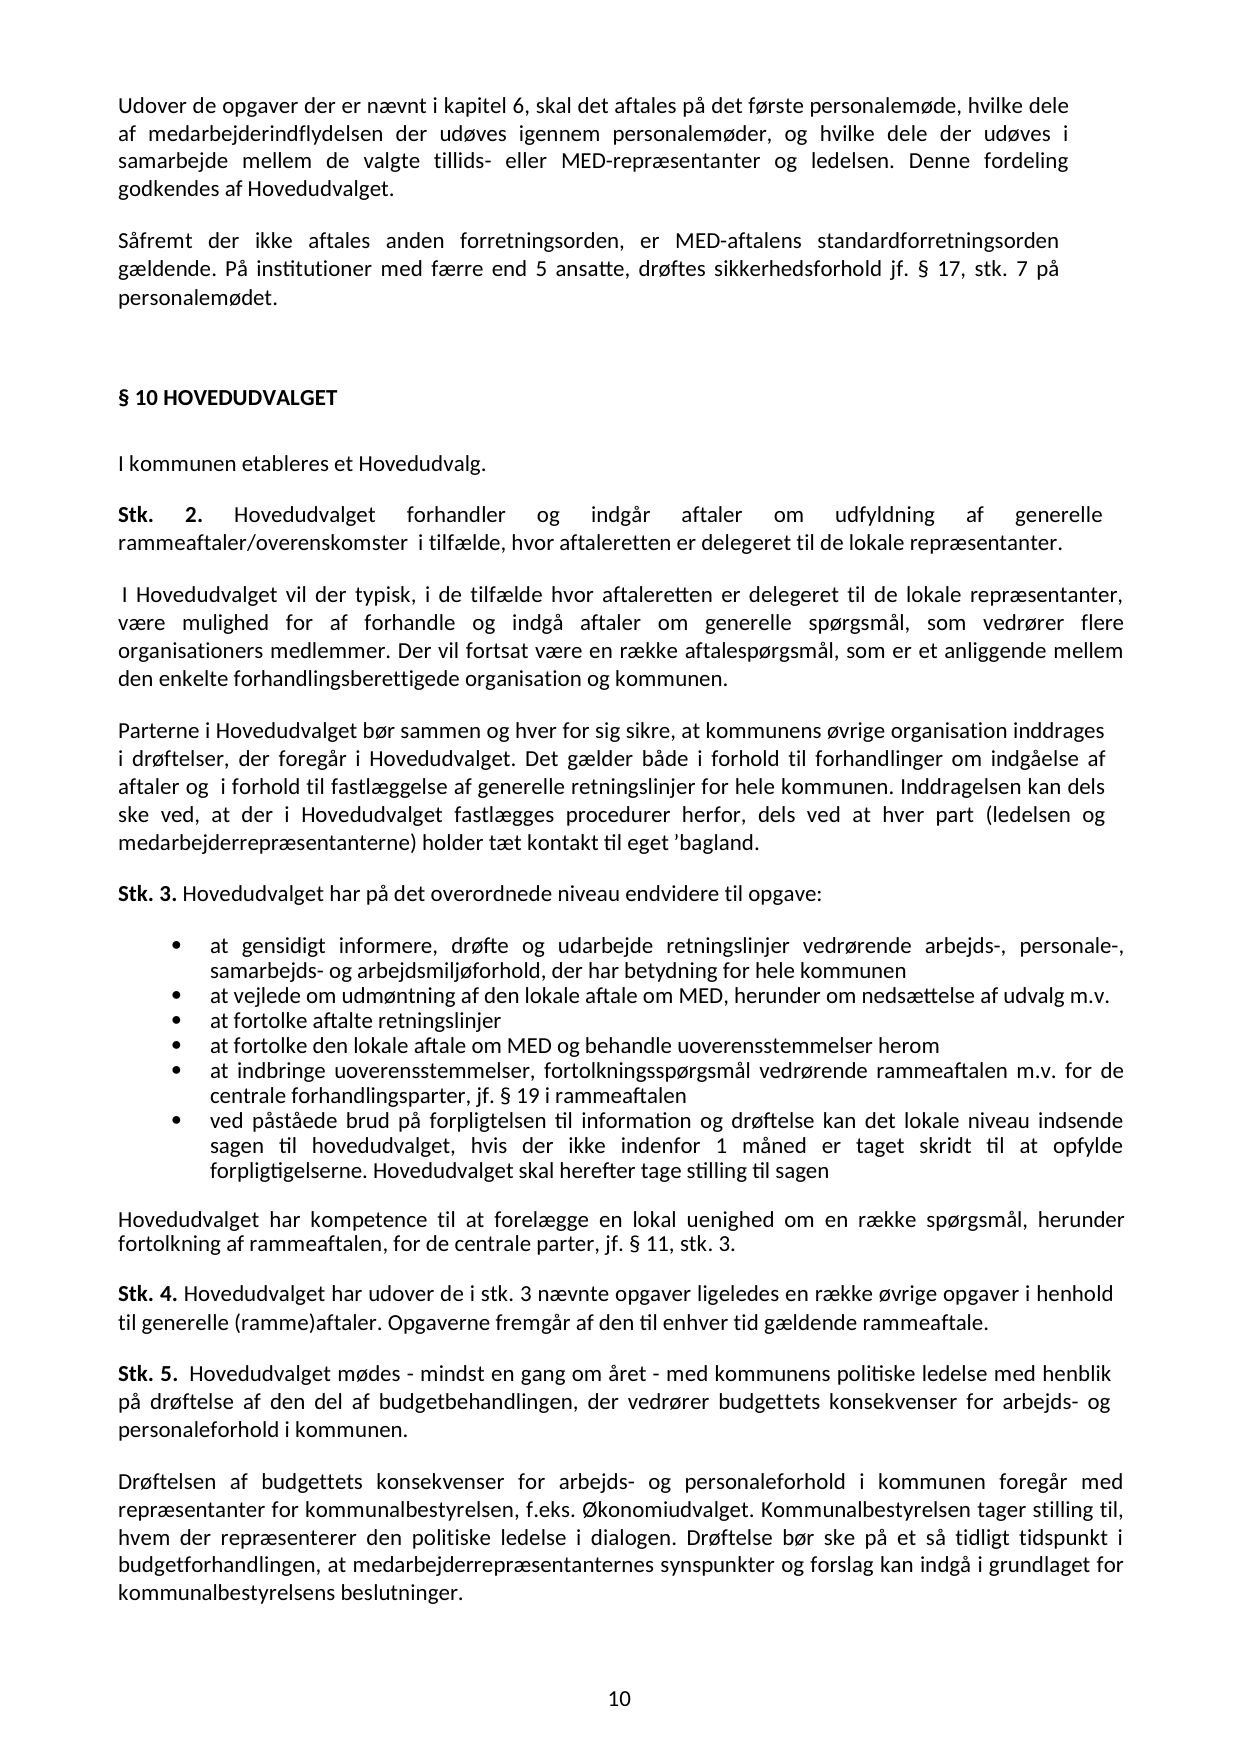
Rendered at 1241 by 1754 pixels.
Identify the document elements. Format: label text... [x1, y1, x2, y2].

subtitle § 10 HOVEDUDVALGET [118, 383, 1126, 411]
list at fortolke aftalte retningslinjer [172, 1009, 1126, 1034]
text Drøftelsen af budgettets konsekvenser for arbejds- og personaleforhold i kommunen foregår med repræsentanter for kommunalbestyrelsen, f.eks. Økonomiudvalget. Kommunalbestyrelsen tager stilling til, hvem der repræsenterer den politiske ledelse i dialogen. Drøftelse bør ske på et så tidligt tidspunkt i budgetforhandlingen, at medarbejderrepræsentanternes synspunkter og forslag kan indgå i grundlaget for kommunalbestyrelsens beslutninger. [118, 1467, 1124, 1606]
text I kommunen etableres et Hovedudvalg. [118, 449, 1126, 477]
text Stk. 3. Hovedudvalget har på det overordnede niveau endvidere til opgave: [118, 879, 1126, 908]
text Stk. 5. Hovedudvalget mødes - mindst en gang om året - med kommunens politiske ledelse med henblik på drøftelse af den del af budgetbehandlingen, der vedrører budgettets konsekvenser for arbejds- og personaleforhold i kommunen. [118, 1359, 1111, 1443]
text I Hovedudvalget vil der typisk, i de tilfælde hvor aftaleretten er delegeret til de lokale repræsentanter, være mulighed for af forhandle og indgå aftaler om generelle spørgsmål, som vedrører flere organisationers medlemmer. Der vil fortsat være en række aftalespørgsmål, som er et anliggende mellem den enkelte forhandlingsberettigede organisation og kommunen. [118, 580, 1124, 692]
list at fortolke den lokale aftale om MED og behandle uoverensstemmelser herom [172, 1034, 1126, 1059]
list at gensidigt informere, drøfte og udarbejde retningslinjer vedrørende arbejds-, personale-, samarbejds- og arbejdsmiljøforhold, der har betydning for hele kommunen [172, 934, 1126, 984]
text Stk. 4. Hovedudvalget har udover de i stk. 3 nævnte opgaver ligeledes en række øvrige opgaver i henhold til generelle (ramme)aftaler. Opgaverne fremgår af den til enhver tid gældende rammeaftale. [118, 1279, 1114, 1336]
list at indbringe uoverensstemmelser, fortolkningsspørgsmål vedrørende rammeaftalen m.v. for de centrale forhandlingsparter, jf. § 19 i rammeaftalen [172, 1059, 1126, 1109]
text Hovedudvalget har kompetence til at forelægge en lokal uenighed om en række spørgsmål, herunder fortolkning af rammeaftalen, for de centrale parter, jf. § 11, stk. 3. [118, 1208, 1126, 1256]
text Udover de opgaver der er nævnt i kapitel 6, skal det aftales på det første personalemøde, hvilke dele af medarbejderindflydelsen der udøves igennem personalemøder, og hvilke dele der udøves i samarbejde mellem de valgte tillids- eller MED-repræsentanter og ledelsen. Denne fordeling godkendes af Hovedudvalget. [118, 91, 1068, 202]
list at vejlede om udmøntning af den lokale aftale om MED, herunder om nedsættelse af udvalg m.v. [172, 984, 1126, 1009]
text Stk. 2. Hovedudvalget forhandler og indgår aftaler om udfyldning af generelle rammeaftaler/overenskomster i tilfælde, hvor aftaleretten er delegeret til de lokale repræsentanter. [118, 501, 1103, 557]
list ved påståede brud på forpligtelsen til information og drøftelse kan det lokale niveau indsende sagen til hovedudvalget, hvis der ikke indenfor 1 måned er taget skridt til at opfylde forpligtigelserne. Hovedudvalget skal herefter tage stilling til sagen [172, 1109, 1126, 1184]
text Parterne i Hovedudvalget bør sammen og hver for sig sikre, at kommunens øvrige organisation inddrages i drøftelser, der foregår i Hovedudvalget. Det gælder både i forhold til forhandlinger om indgåelse af aftaler og i forhold til fastlæggelse af generelle retningslinjer for hele kommunen. Inddragelsen kan dels ske ved, at der i Hovedudvalget fastlægges procedurer herfor, dels ved at hver part (ledelsen og medarbejderrepræsentanterne) holder tæt kontakt til eget ’bagland. [118, 716, 1105, 856]
text Såfremt der ikke aftales anden forretningsorden, er MED-aftalens standardforretningsorden gældende. På institutioner med færre end 5 ansatte, drøftes sikkerhedsforhold jf. § 17, stk. 7 på personalemødet. [118, 227, 1059, 311]
